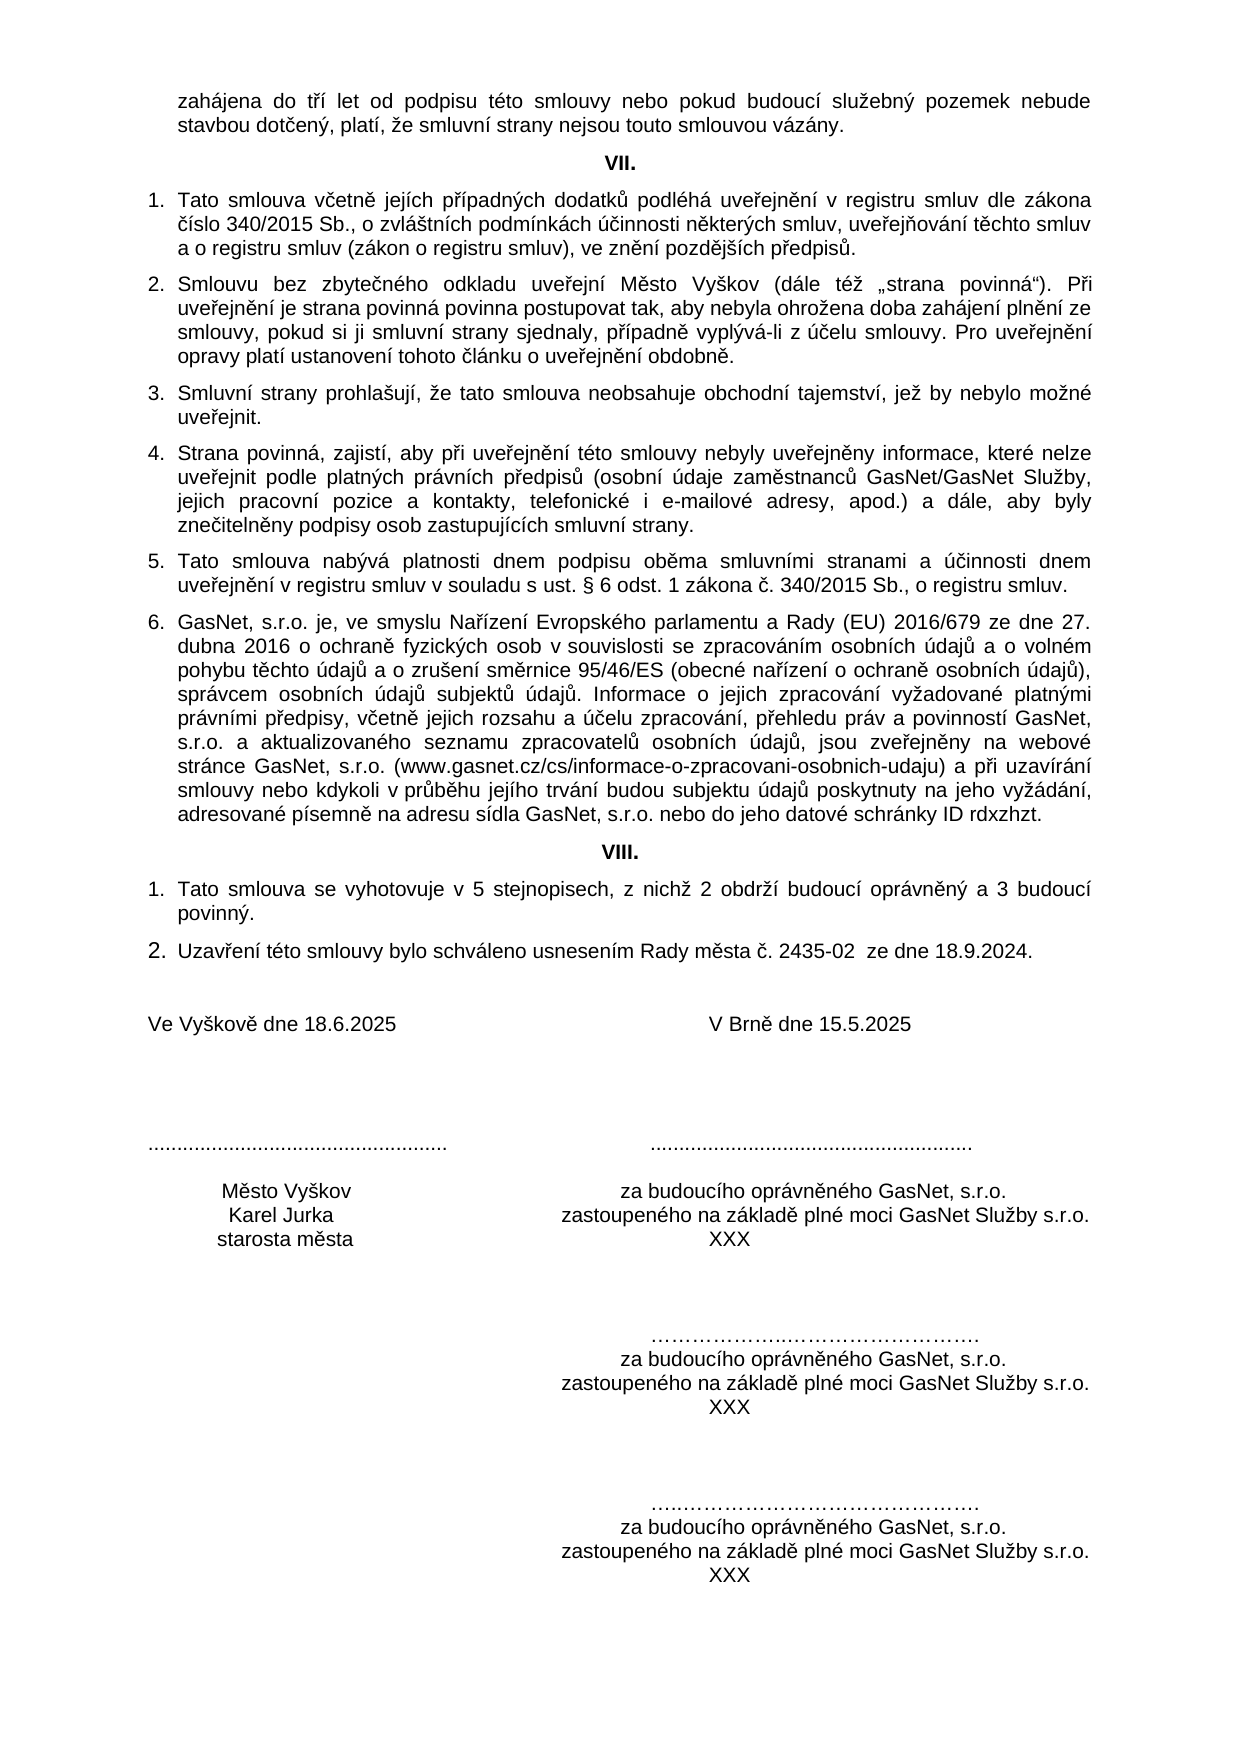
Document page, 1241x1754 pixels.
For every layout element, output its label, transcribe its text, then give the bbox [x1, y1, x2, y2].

text za budoucího oprávněného GasNet, s.r.o. [177, 1347, 1093, 1371]
text za budoucího oprávněného GasNet, s.r.o. [177, 1514, 1093, 1538]
text ………………..………………………. [148, 1323, 1093, 1347]
text Ve Vyškově dne 18.6.2025 V Brně dne 15.5.2025 [148, 1011, 1093, 1035]
list Tato smlouva se vyhotovuje v 5 stejnopisech, z nichž 2 obdrží budoucí oprávněný a 3 budoucí povinný. [148, 877, 1093, 925]
list GasNet, s.r.o. je, ve smyslu Nařízení Evropského parlamentu a Rady (EU) 2016/679 ze dne 27. dubna 2016 o ochraně fyzických osob v souvislosti se zpracováním osobních údajů a o volném pohybu těchto údajů a o zrušení směrnice 95/46/ES (obecné nařízení o ochraně osobních údajů), správcem osobních údajů subjektů údajů. Informace o jejich zpracování vyžadované platnými právními předpisy, včetně jejich rozsahu a účelu zpracování, přehledu práv a povinností GasNet, s.r.o. a aktualizovaného seznamu zpracovatelů osobních údajů, jsou zveřejněny na webové stránce GasNet, s.r.o. (www.gasnet.cz/cs/informace-o-zpracovani-osobnich-udaju) a při uzavírání smlouvy nebo kdykoli v průběhu jejího trvání budou subjektu údajů poskytnuty na jeho vyžádání, adresované písemně na adresu sídla GasNet, s.r.o. nebo do jeho datové schránky ID rdxzhzt. [148, 610, 1093, 825]
text zastoupeného na základě plné moci GasNet Služby s.r.o. [148, 1538, 1093, 1562]
list Tato smlouva včetně jejích případných dodatků podléhá uveřejnění v registru smluv dle zákona číslo 340/2015 Sb., o zvláštních podmínkách účinnosti některých smluv, uveřejňování těchto smluv a o registru smluv (zákon o registru smluv), ve znění pozdějších předpisů. [148, 188, 1093, 260]
text Město Vyškov za budoucího oprávněného GasNet, s.r.o. [177, 1179, 1093, 1203]
list Smlouvu bez zbytečného odkladu uveřejní Město Vyškov (dále též „strana povinná“). Při uveřejnění je strana povinná povinna postupovat tak, aby nebyla ohrožena doba zahájení plnění ze smlouvy, pokud si ji smluvní strany sjednaly, případně vyplývá-li z účelu smlouvy. Pro uveřejnění opravy platí ustanovení tohoto článku o uveřejnění obdobně. [148, 272, 1093, 368]
list Strana povinná, zajistí, aby při uveřejnění této smlouvy nebyly uveřejněny informace, které nelze uveřejnit podle platných právních předpisů (osobní údaje zaměstnanců GasNet/GasNet Služby, jejich pracovní pozice a kontakty, telefonické i e-mailové adresy, apod.) a dále, aby byly znečitelněny podpisy osob zastupujících smluvní strany. [148, 441, 1093, 537]
text Karel Jurka zastoupeného na základě plné moci GasNet Služby s.r.o. [148, 1203, 1093, 1227]
text zastoupeného na základě plné moci GasNet Služby s.r.o. [148, 1371, 1093, 1395]
text XXX [148, 1562, 1093, 1586]
list Tato smlouva nabývá platnosti dnem podpisu oběma smluvními stranami a účinnosti dnem uveřejnění v registru smluv v souladu s ust. § 6 odst. 1 zákona č. 340/2015 Sb., o registru smluv. [148, 549, 1093, 597]
text VIII. [148, 838, 1093, 864]
text starosta města XXX [148, 1227, 1093, 1251]
text …..……………………………………. [650, 1491, 1093, 1514]
text .................................................... ........................................................ [148, 1131, 1093, 1155]
text VII. [148, 149, 1093, 175]
list Smluvní strany prohlašují, že tato smlouva neobsahuje obchodní tajemství, jež by nebylo možné uveřejnit. [148, 381, 1093, 428]
list Uzavření této smlouvy bylo schváleno usnesením Rady města č. 2435-02 ze dne 18.9.2024. [148, 937, 1093, 963]
text XXX [148, 1395, 1093, 1419]
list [148, 89, 1093, 137]
